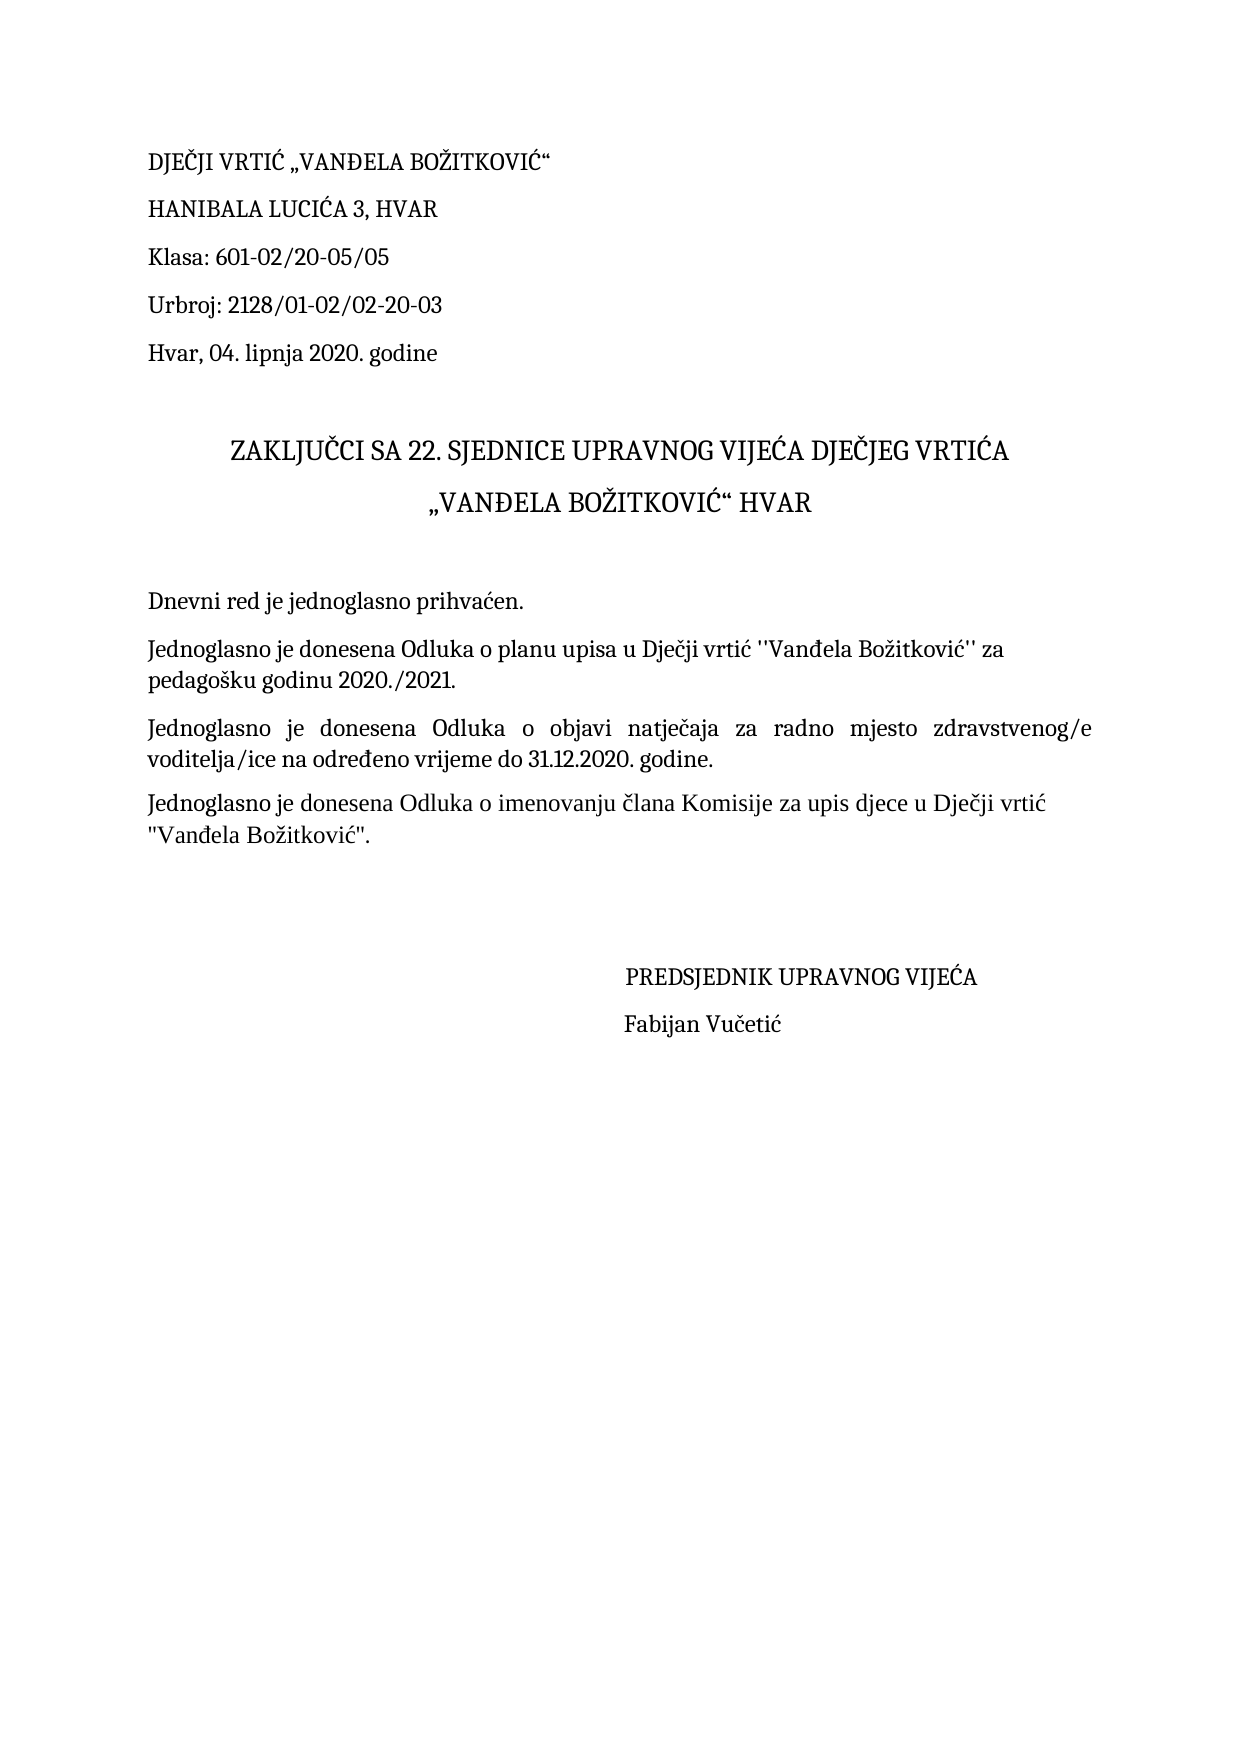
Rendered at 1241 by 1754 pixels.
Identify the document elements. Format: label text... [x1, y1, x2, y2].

text Jednoglasno je donesena Odluka o planu upisa u Dječji vrtić ''Vanđela Božitković'' za pedagošku godinu 2020./2021. [148, 635, 1093, 695]
text „VANĐELA BOŽITKOVIĆ“ HVAR [148, 487, 1093, 520]
text Jednoglasno je donesena Odluka o objavi natječaja za radno mjesto zdravstvenog/e voditelja/ice na određeno vrijeme do 31.12.2020. godine. [148, 714, 1093, 773]
text Jednoglasno je donesena Odluka o imenovanju člana Komisije za upis djece u Dječji vrtić ''Vanđela Božitković''. [148, 788, 1093, 850]
text PREDSJEDNIK UPRAVNOG VIJEĆA [148, 962, 1093, 991]
text Urbroj: 2128/01-02/02-20-03 [148, 291, 1093, 319]
text ZAKLJUČCI SA 22. SJEDNICE UPRAVNOG VIJEĆA DJEČJEG VRTIĆA [148, 434, 1093, 467]
text DJEČJI VRTIĆ „VANĐELA BOŽITKOVIĆ“ [148, 148, 1093, 176]
text Hvar, 04. lipnja 2020. godine [148, 338, 1093, 367]
text Fabijan Vučetić [148, 1010, 1093, 1039]
text HANIBALA LUCIĆA 3, HVAR [148, 195, 1093, 224]
text Dnevni red je jednoglasno prihvaćen. [148, 587, 1093, 616]
text Klasa: 601-02/20-05/05 [148, 243, 1093, 272]
